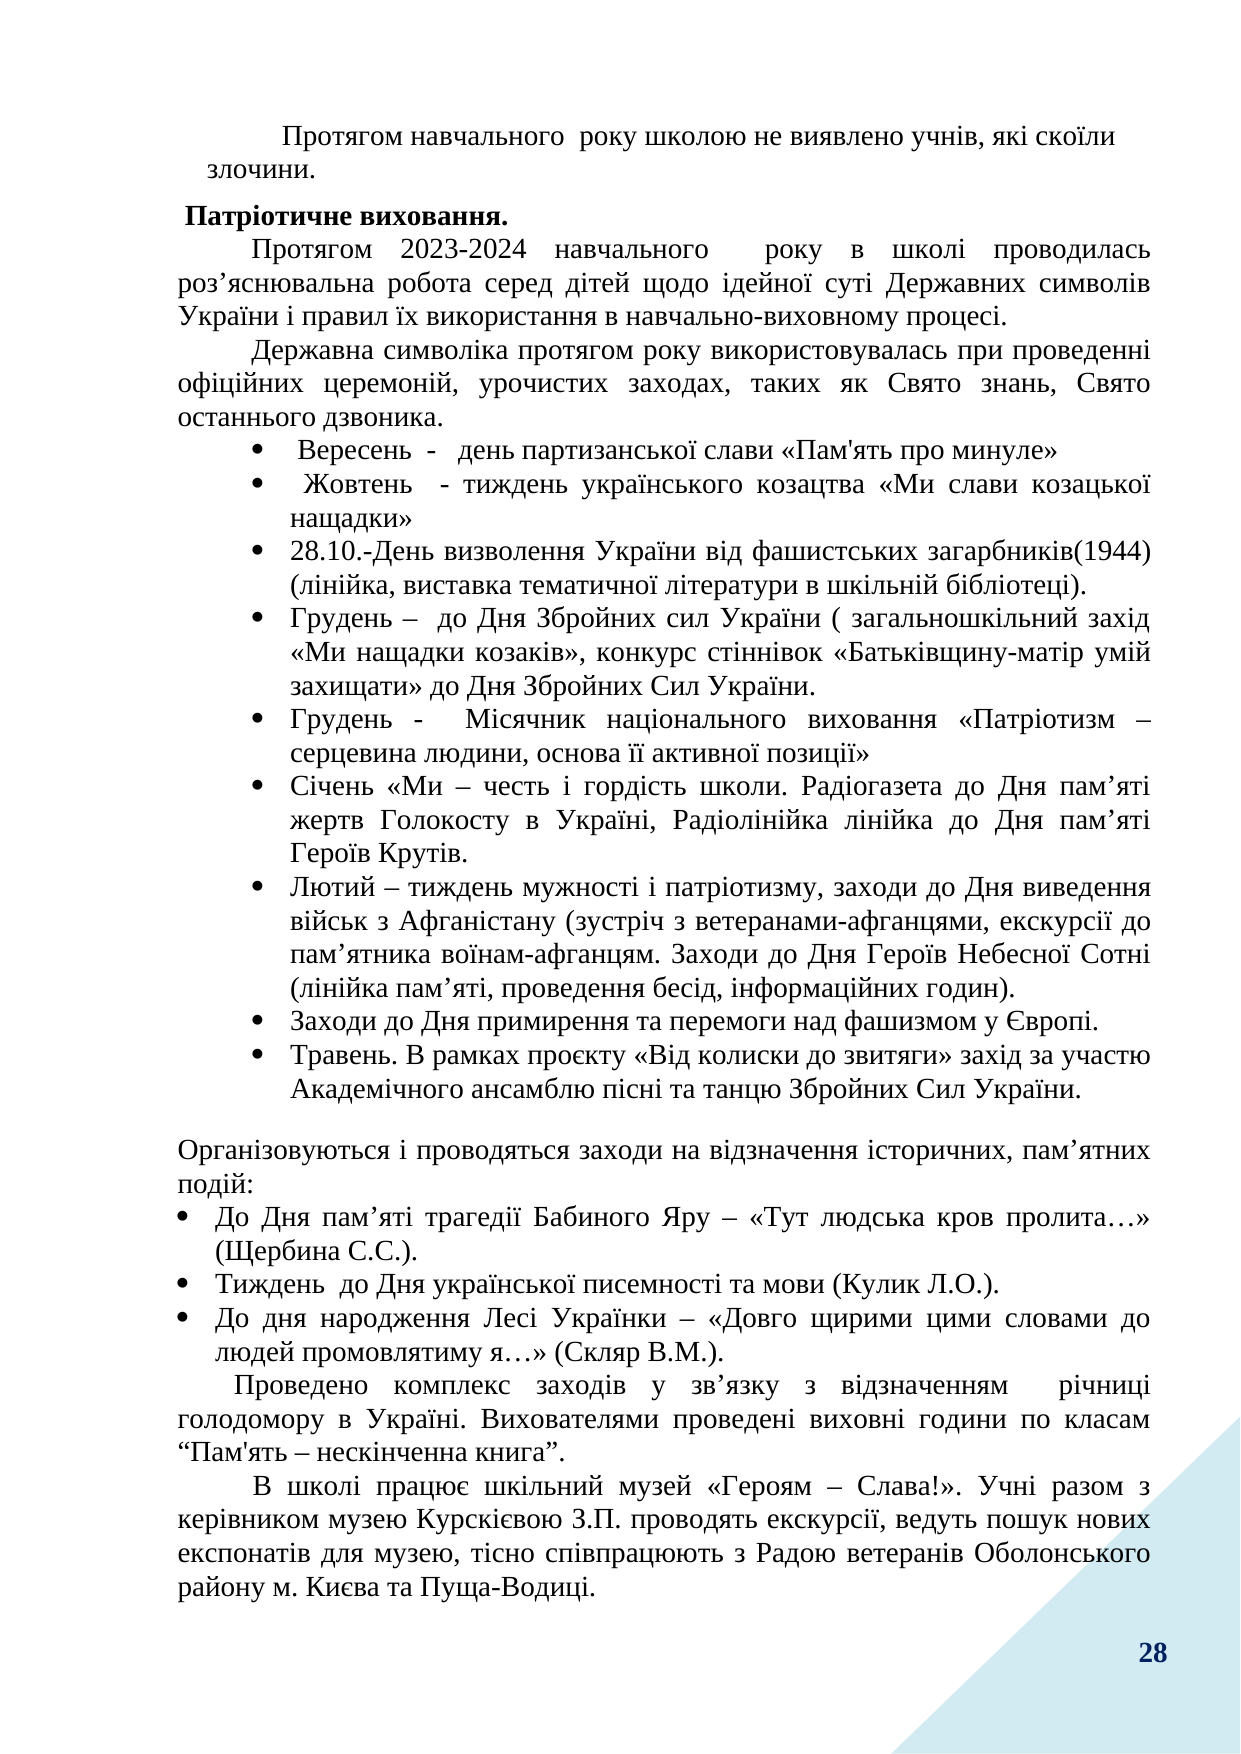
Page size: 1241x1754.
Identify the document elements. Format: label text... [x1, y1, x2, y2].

list Січень «Ми – честь і гордість школи. Радіогазета до Дня памʼяті жертв Голокосту в Україні, Радіолінійка лінійка до Дня памʼяті Героїв Крутів. [252, 768, 1152, 869]
list До Дня пам’яті трагедії Бабиного Яру – «Тут людська кров пролита…» (Щербина С.С.). [177, 1199, 1152, 1267]
text Протягом навчального року школою не виявлено учнів, які скоїли злочини. [207, 118, 1152, 185]
list Жовтень - тиждень українського козацтва «Ми слави козацької нащадки» [252, 466, 1152, 533]
text Організовуються і проводяться заходи на відзначення історичних, пам’ятних подій: [177, 1132, 1152, 1199]
list 28.10.-День визволення України від фашистських загарбників(1944) (лінійка, виставка тематичної літератури в шкільній бібліотеці). [252, 533, 1152, 601]
list Тиждень до Дня української писемності та мови (Кулик Л.О.). [177, 1267, 1152, 1300]
text Державна символіка протягом року використовувалась при проведенні офіційних церемоній, урочистих заходах, таких як Свято знань, Свято останнього дзвоника. [177, 332, 1152, 432]
list Грудень - Місячник національного виховання «Патріотизм – серцевина людини, основа її активної позиції» [252, 701, 1152, 768]
list Заходи до Дня примирення та перемоги над фашизмом у Європі. [252, 1003, 1152, 1037]
list Лютий – тиждень мужності і патріотизму, заходи до Дня виведення військ з Афганістану (зустріч з ветеранами-афганцями, екскурсії до пам’ятника воїнам-афганцям. Заходи до Дня Героїв Небесної Сотні (лінійка памʼяті, проведення бесід, інформаційних годин). [252, 869, 1152, 1003]
text Проведено комплекс заходів у зв’язку з відзначенням річниці голодомору в Україні. Вихователями проведені виховні години по класам “Пам'ять – нескінченна книга”. [177, 1367, 1152, 1468]
list До дня народження Лесі Українки – «Довго щирими цими словами до людей промовлятиму я…» (Скляр В.М.). [177, 1300, 1152, 1367]
text В школі працює шкільний музей «Героям – Слава!». Учні разом з керівником музею Курскієвою З.П. проводять екскурсії, ведуть пошук нових експонатів для музею, тісно співпрацюють з Радою ветеранів Оболонського району м. Києва та Пуща-Водиці. [177, 1468, 1152, 1602]
text Патріотичне виховання. [177, 198, 1152, 231]
list Вересень - день партизанської слави «Пам'ять про минуле» [252, 432, 1152, 466]
list Травень. В рамках проєкту «Від колиски до звитяги» захід за участю Академічного ансамблю пісні та танцю Збройних Сил України. [252, 1037, 1152, 1104]
list Грудень – до Дня Збройних сил України ( загальношкільний захід «Ми нащадки козаків», конкурс стіннівок «Батьківщину-матір умій захищати» до Дня Збройних Сил України. [252, 601, 1152, 701]
text Протягом 2023-2024 навчального року в школі проводилась роз’яснювальна робота серед дітей щодо ідейної суті Державних символів України і правил їх використання в навчально-виховному процесі. [177, 231, 1152, 332]
